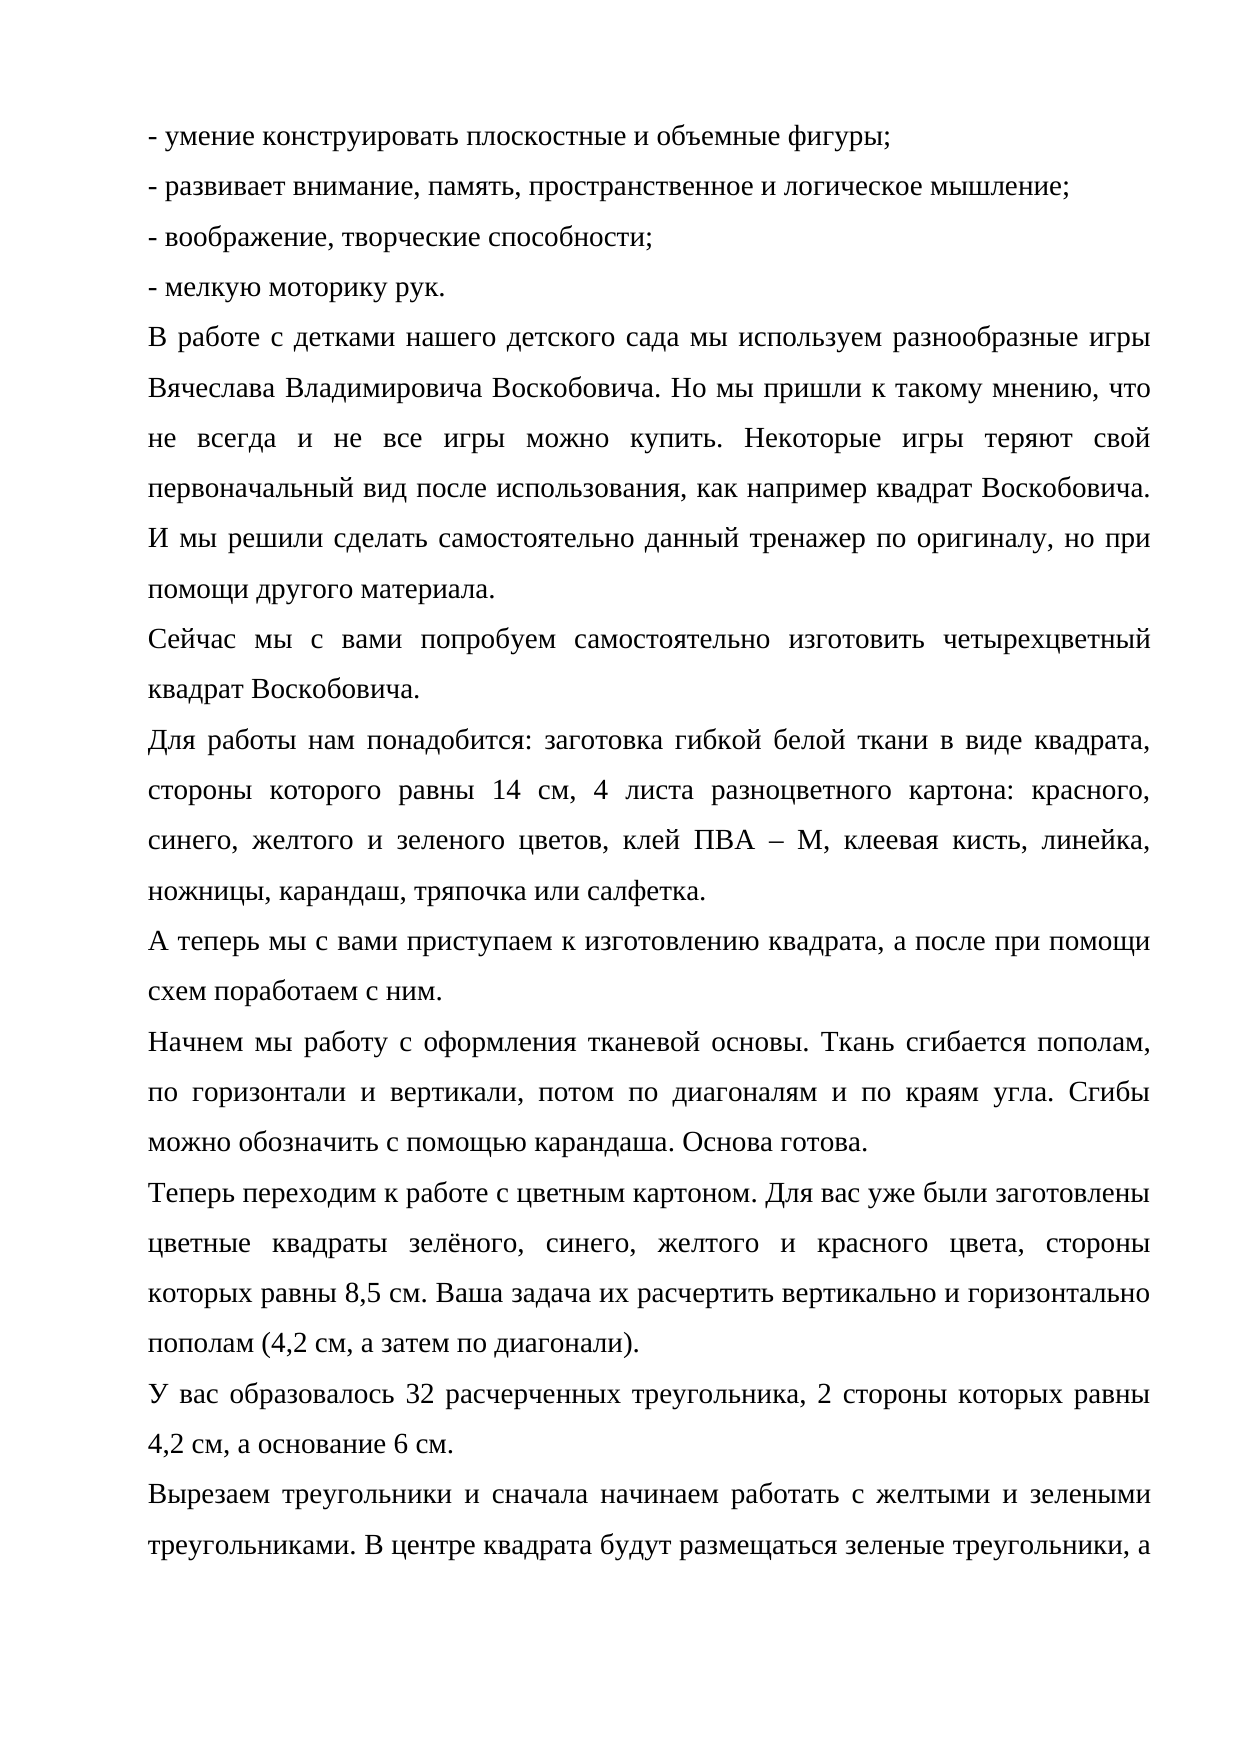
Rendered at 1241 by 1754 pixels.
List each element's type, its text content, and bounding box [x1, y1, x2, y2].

text У вас образовалось 32 расчерченных треугольника, 2 стороны которых равны 4,2 см, а основание 6 см. [148, 1376, 1152, 1460]
text Теперь переходим к работе с цветным картоном. Для вас уже были заготовлены цветные квадраты зелёного, синего, желтого и красного цвета, стороны которых равны 8,5 см. Ваша задача их расчертить вертикально и горизонтально пополам (4,2 см, а затем по диагонали). [148, 1175, 1152, 1359]
text - мелкую моторику рук. [148, 269, 1152, 303]
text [148, 1477, 1152, 1560]
text А теперь мы с вами приступаем к изготовлению квадрата, а после при помощи схем поработаем с ним. [148, 923, 1152, 1007]
text Начнем мы работу с оформления тканевой основы. Ткань сгибается пополам, по горизонтали и вертикали, потом по диагоналям и по краям угла. Сгибы можно обозначить с помощью карандаша. Основа готова. [148, 1024, 1152, 1158]
text Сейчас мы с вами попробуем самостоятельно изготовить четырехцветный квадрат Воскобовича. [148, 621, 1152, 705]
text В работе с детками нашего детского сада мы используем разнообразные игры Вячеслава Владимировича Воскобовича. Но мы пришли к такому мнению, что не всегда и не все игры можно купить. Некоторые игры теряют свой первоначальный вид после использования, как например квадрат Воскобовича. И мы решили сделать самостоятельно данный тренажер по оригиналу, но при помощи другого материала. [148, 319, 1152, 604]
text Для работы нам понадобится: заготовка гибкой белой ткани в виде квадрата, стороны которого равны 14 см, 4 листа разноцветного картона: красного, синего, желтого и зеленого цветов, клей ПВА – М, клеевая кисть, линейка, ножницы, карандаш, тряпочка или салфетка. [148, 722, 1152, 906]
text - умение конструировать плоскостные и объемные фигуры; [148, 118, 1152, 152]
text - воображение, творческие способности; [148, 219, 1152, 252]
text - развивает внимание, память, пространственное и логическое мышление; [148, 168, 1152, 202]
